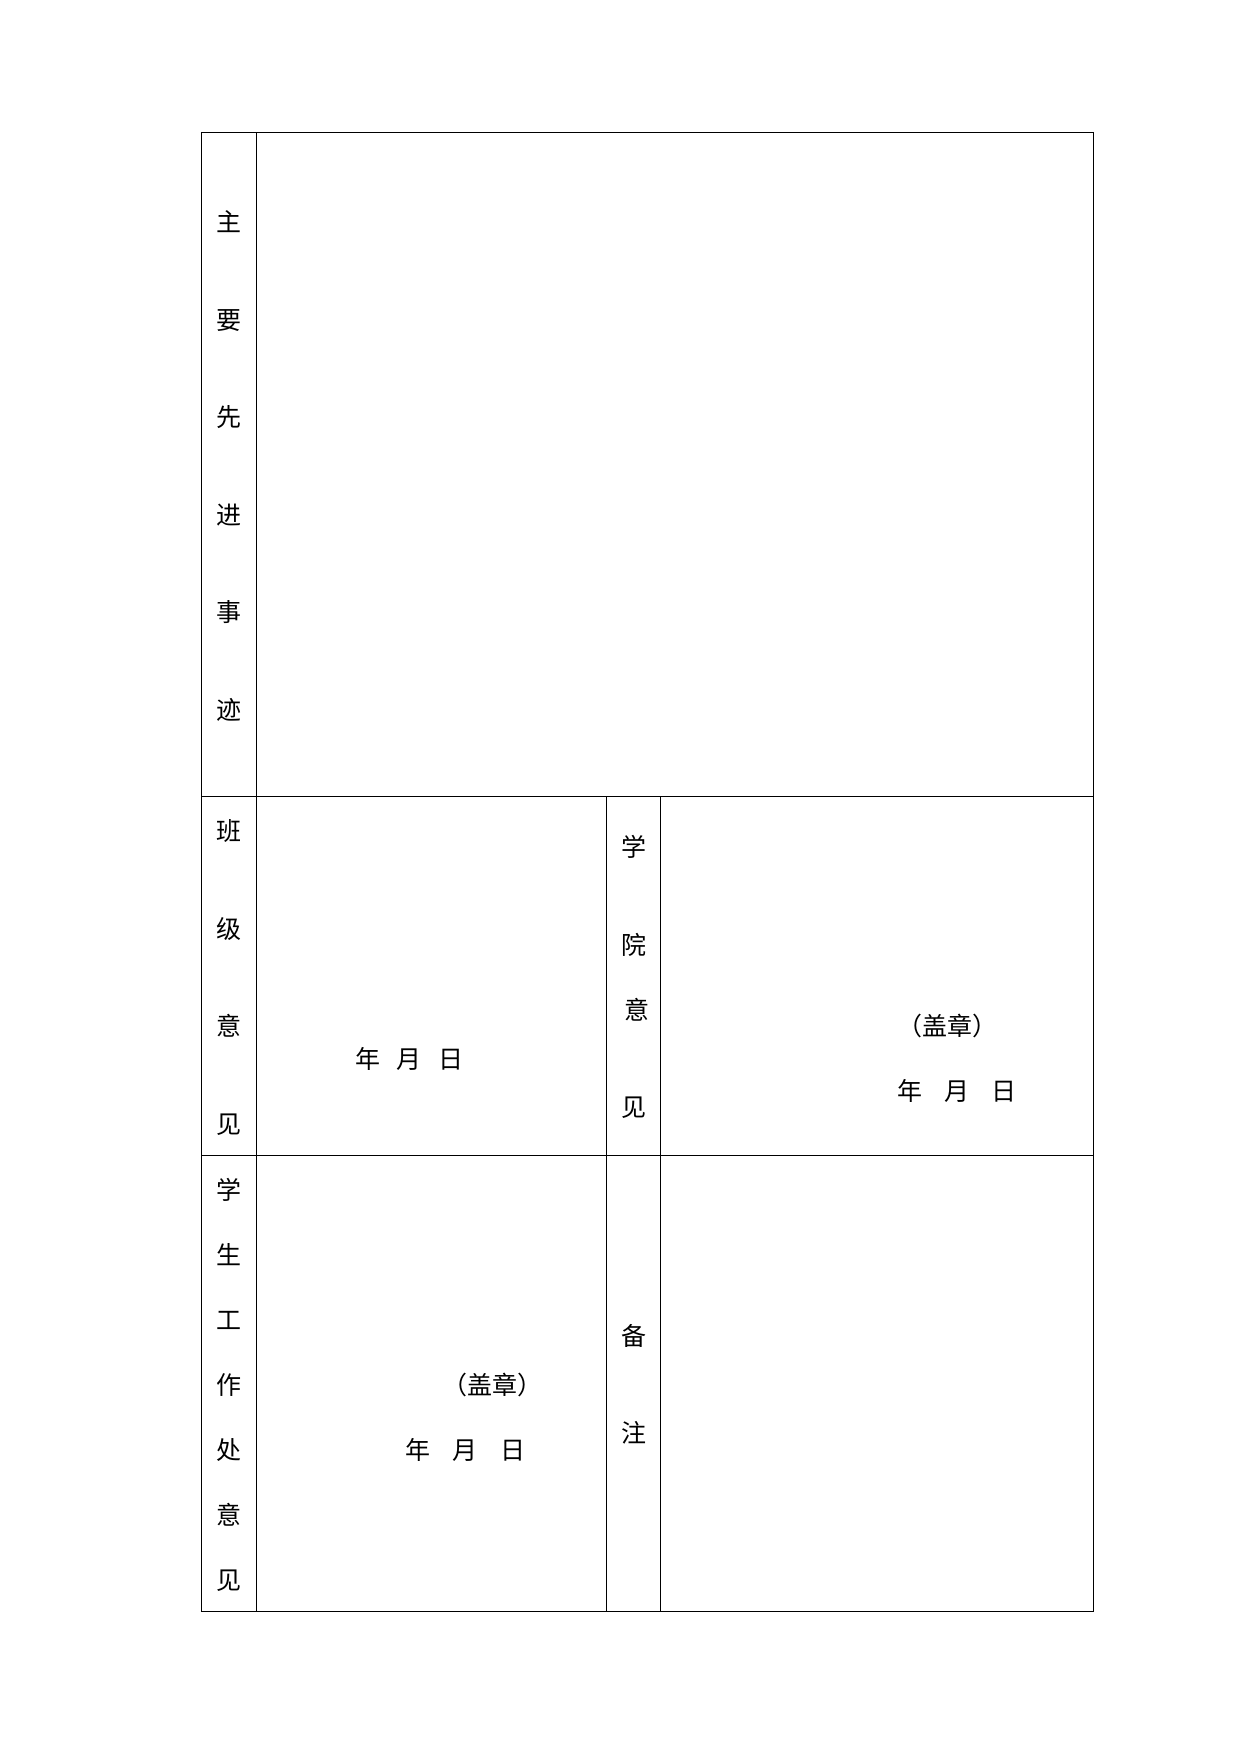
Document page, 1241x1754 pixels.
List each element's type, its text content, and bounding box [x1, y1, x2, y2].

table_cell 班 级 意 见 [202, 797, 256, 1155]
table_cell （盖章） 年 月 日 [257, 1156, 606, 1611]
table_cell 年 月 日 [257, 797, 606, 1155]
table_cell 学生工作处 意 见 [202, 1156, 256, 1611]
table_cell （盖章） 年 月 日 [661, 797, 1093, 1155]
table_cell [257, 133, 1093, 796]
table_cell 主 要 先 进 事 迹 [202, 133, 256, 796]
table_cell 备 注 [607, 1156, 660, 1611]
table_cell [661, 1156, 1093, 1611]
table_cell 学 院 意 见 [607, 797, 660, 1155]
